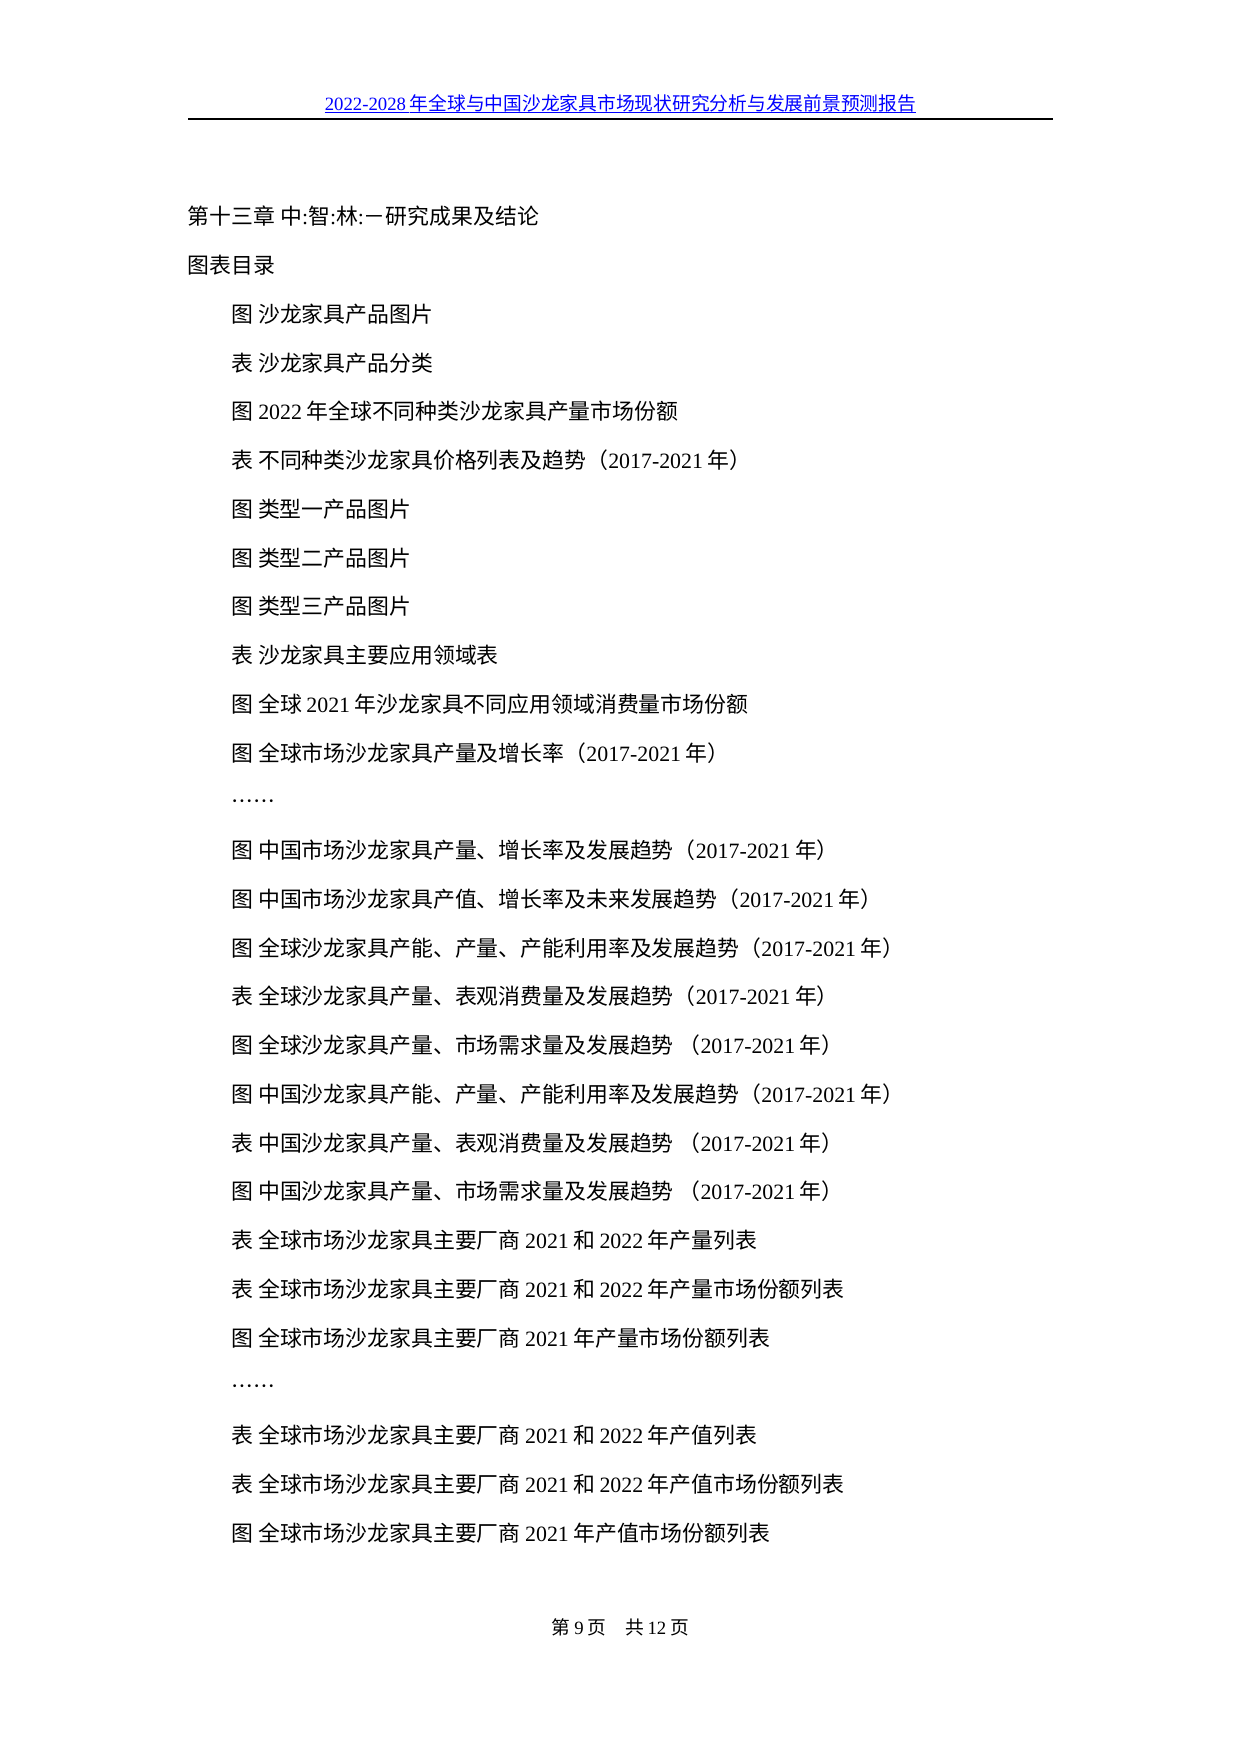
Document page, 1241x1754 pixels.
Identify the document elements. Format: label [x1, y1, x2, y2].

text [187, 150, 1053, 1548]
